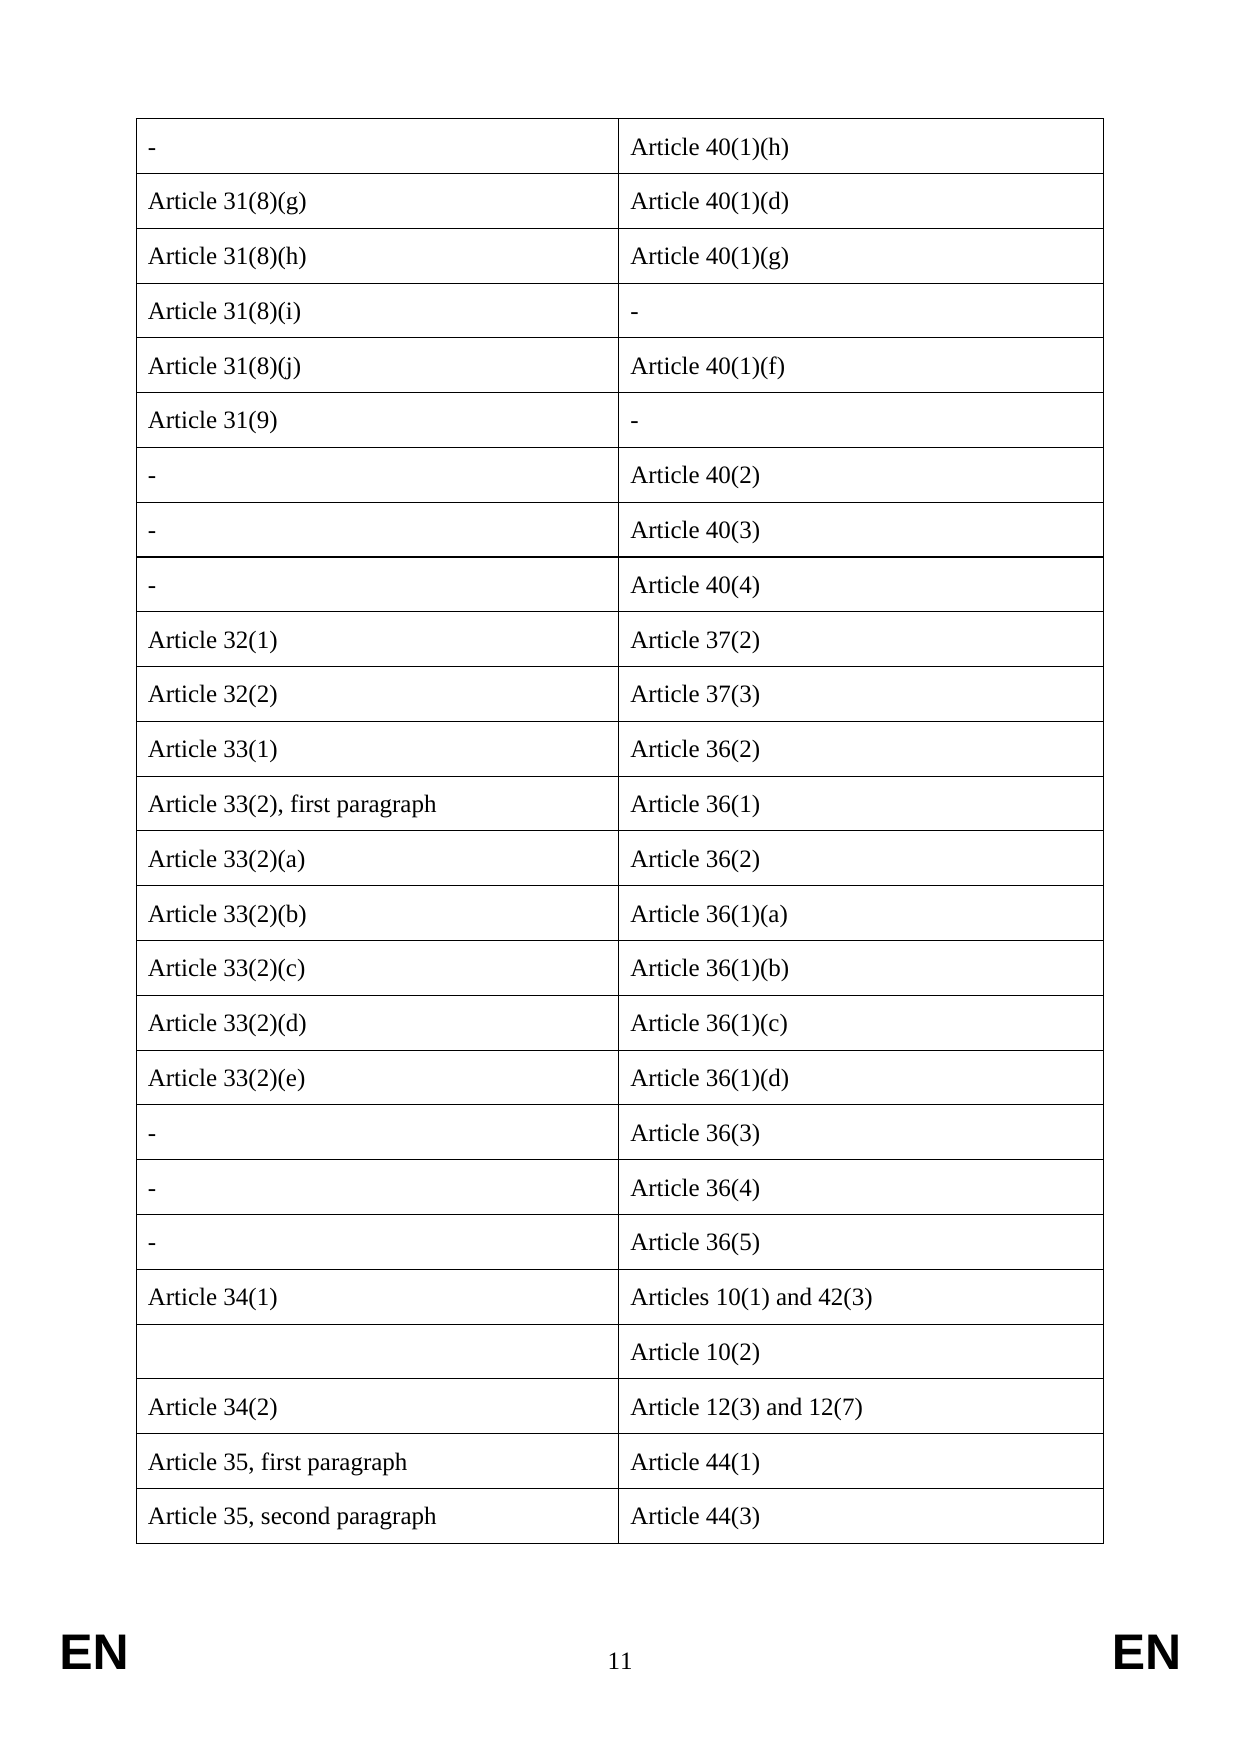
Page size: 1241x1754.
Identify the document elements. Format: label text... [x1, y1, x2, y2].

table_cell Article 40(1)(h) [619, 119, 1103, 173]
table_cell Article 33(2), first paragraph [137, 777, 618, 830]
table_cell - [137, 1105, 618, 1159]
table_cell Article 36(1)(d) [619, 1051, 1103, 1104]
table_cell - [137, 1160, 618, 1214]
table_cell Article 40(4) [619, 558, 1103, 611]
table_cell Article 33(1) [137, 722, 618, 776]
table_cell Article 35, second paragraph [137, 1489, 618, 1543]
table_cell Article 35, first paragraph [137, 1434, 618, 1488]
table_cell Article 31(9) [137, 393, 618, 447]
table_cell Article 36(2) [619, 722, 1103, 776]
table_cell Article 33(2)(e) [137, 1051, 618, 1104]
table_cell Article 36(1)(b) [619, 941, 1103, 995]
table_cell Article 32(1) [137, 612, 618, 666]
table_cell Articles 10(1) and 42(3) [619, 1270, 1103, 1323]
table_cell Article 33(2)(a) [137, 831, 618, 885]
table_cell Article 36(2) [619, 831, 1103, 885]
table_cell Article 40(1)(d) [619, 174, 1103, 228]
table_cell Article 40(3) [619, 503, 1103, 556]
table_cell Article 36(1)(c) [619, 996, 1103, 1049]
table_cell [137, 1325, 618, 1378]
table_cell Article 34(2) [137, 1379, 618, 1433]
table_cell - [619, 284, 1103, 337]
table_cell Article 40(2) [619, 448, 1103, 502]
table_cell - [619, 393, 1103, 447]
table_cell - [137, 448, 618, 502]
table_cell Article 44(1) [619, 1434, 1103, 1488]
table_cell Article 31(8)(j) [137, 338, 618, 392]
table_cell - [137, 1215, 618, 1269]
table_cell Article 37(2) [619, 612, 1103, 666]
table_cell Article 40(1)(g) [619, 229, 1103, 282]
table_cell Article 37(3) [619, 667, 1103, 721]
table_cell Article 33(2)(d) [137, 996, 618, 1049]
table_cell Article 36(4) [619, 1160, 1103, 1214]
table_cell - [137, 503, 618, 556]
table_cell Article 31(8)(i) [137, 284, 618, 337]
table_cell Article 33(2)(c) [137, 941, 618, 995]
table_cell Article 36(5) [619, 1215, 1103, 1269]
table_cell Article 36(1)(a) [619, 886, 1103, 940]
table_cell Article 36(1) [619, 777, 1103, 830]
table_cell Article 31(8)(g) [137, 174, 618, 228]
table_cell Article 33(2)(b) [137, 886, 618, 940]
table_cell Article 10(2) [619, 1325, 1103, 1378]
table_cell Article 12(3) and 12(7) [619, 1379, 1103, 1433]
table_cell Article 44(3) [619, 1489, 1103, 1543]
table_cell Article 40(1)(f) [619, 338, 1103, 392]
table_cell Article 36(3) [619, 1105, 1103, 1159]
table_cell - [137, 119, 618, 173]
table_cell Article 32(2) [137, 667, 618, 721]
table_cell - [137, 558, 618, 611]
table_cell Article 31(8)(h) [137, 229, 618, 282]
table_cell Article 34(1) [137, 1270, 618, 1323]
